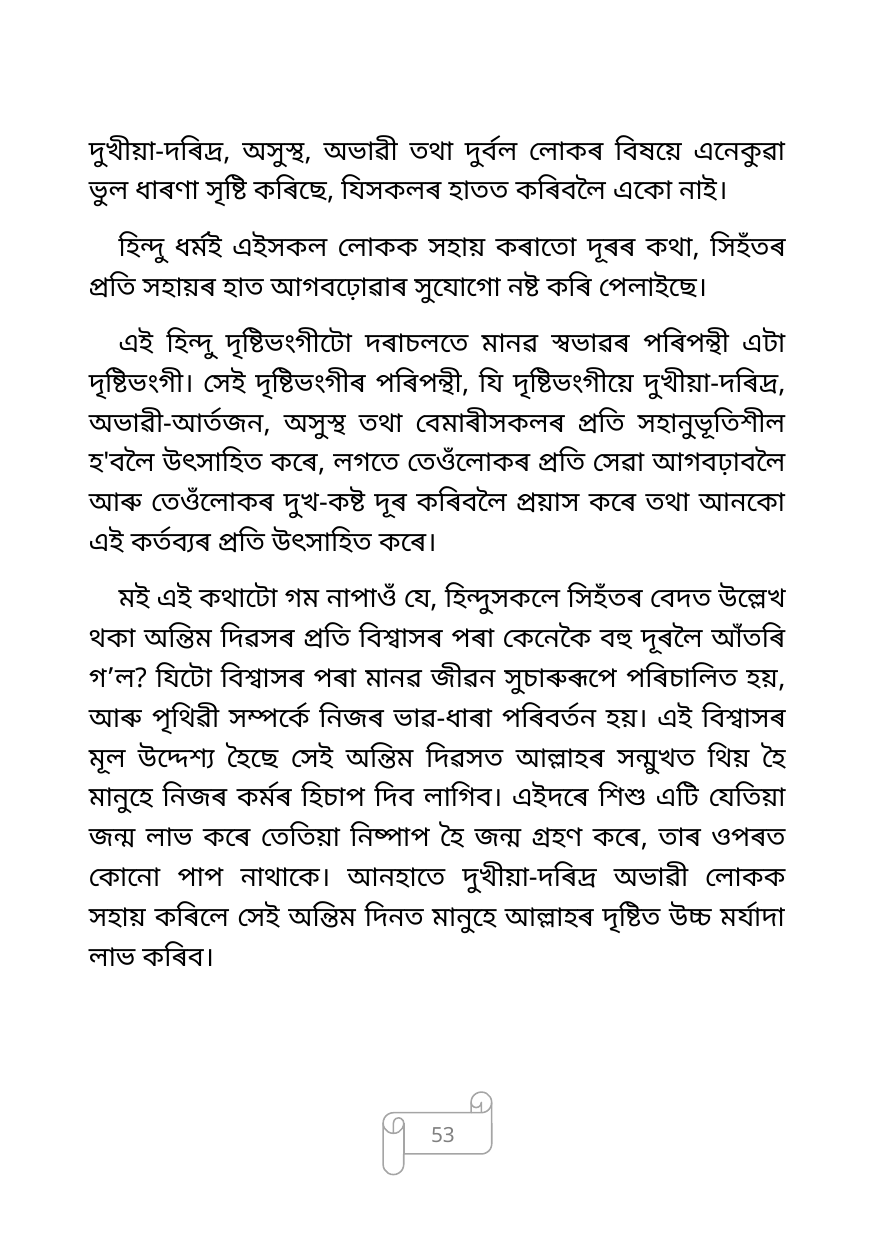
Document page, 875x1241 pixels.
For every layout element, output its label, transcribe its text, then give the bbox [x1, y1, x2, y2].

text হিন্দু ধৰ্মই এইসকল লোকক সহায় কৰাতো দূৰৰ কথা, সিহঁতৰ প্ৰতি সহায়ৰ হাত আগবঢ়োৱাৰ সুযোগো নষ্ট কৰি পেলাইছে। [89, 227, 785, 304]
text মই এই কথাটো গম নাপাওঁ যে, হিন্দুসকলে সিহঁতৰ বেদত উল্লেখ থকা অন্তিম দিৱসৰ প্ৰতি বিশ্বাসৰ পৰা কেনেকৈ বহু দূৰলৈ আঁতৰি গ’ল? যিটো বিশ্বাসৰ পৰা মানৱ জীৱন সুচাৰুৰূপে পৰিচালিত হয়, আৰু পৃথিৱী সম্পৰ্কে নিজৰ ভাৱ-ধাৰা পৰিবৰ্তন হয়। এই বিশ্বাসৰ মূল উদ্দেশ্য হৈছে সেই অন্তিম দিৱসত আল্লাহৰ সন্মুখত থিয় হৈ মানুহে নিজৰ কৰ্মৰ হিচাপ দিব লাগিব। এইদৰে শিশু এটি যেতিয়া জন্ম লাভ কৰে তেতিয়া নিষ্পাপ হৈ জন্ম গ্ৰহণ কৰে, তাৰ ওপৰত কোনো পাপ নাথাকে। আনহাতে দুখীয়া-দৰিদ্ৰ অভাৱী লোকক সহায় কৰিলে সেই অন্তিম দিনত মানুহে আল্লাহৰ দৃষ্টিত উচ্চ মৰ্যাদা লাভ কৰিব। [89, 579, 785, 974]
text এই হিন্দু দৃষ্টিভংগীটো দৰাচলতে মানৱ স্বভাৱৰ পৰিপন্থী এটা দৃষ্টিভংগী। সেই দৃষ্টিভংগীৰ পৰিপন্থী, যি দৃষ্টিভংগীয়ে দুখীয়া-দৰিদ্ৰ, অভাৱী-আৰ্তজন, অসুস্থ তথা বেমাৰীসকলৰ প্ৰতি সহানুভূতিশীল হ'বলৈ উৎসাহিত কৰে, লগতে তেওঁলোকৰ প্ৰতি সেৱা আগবঢ়াবলৈ আৰু তেওঁলোকৰ দুখ-কষ্ট দূৰ কৰিবলৈ প্ৰয়াস কৰে তথা আনকো এই কৰ্তব্যৰ প্ৰতি উৎসাহিত কৰে। [89, 323, 785, 559]
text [89, 131, 785, 208]
